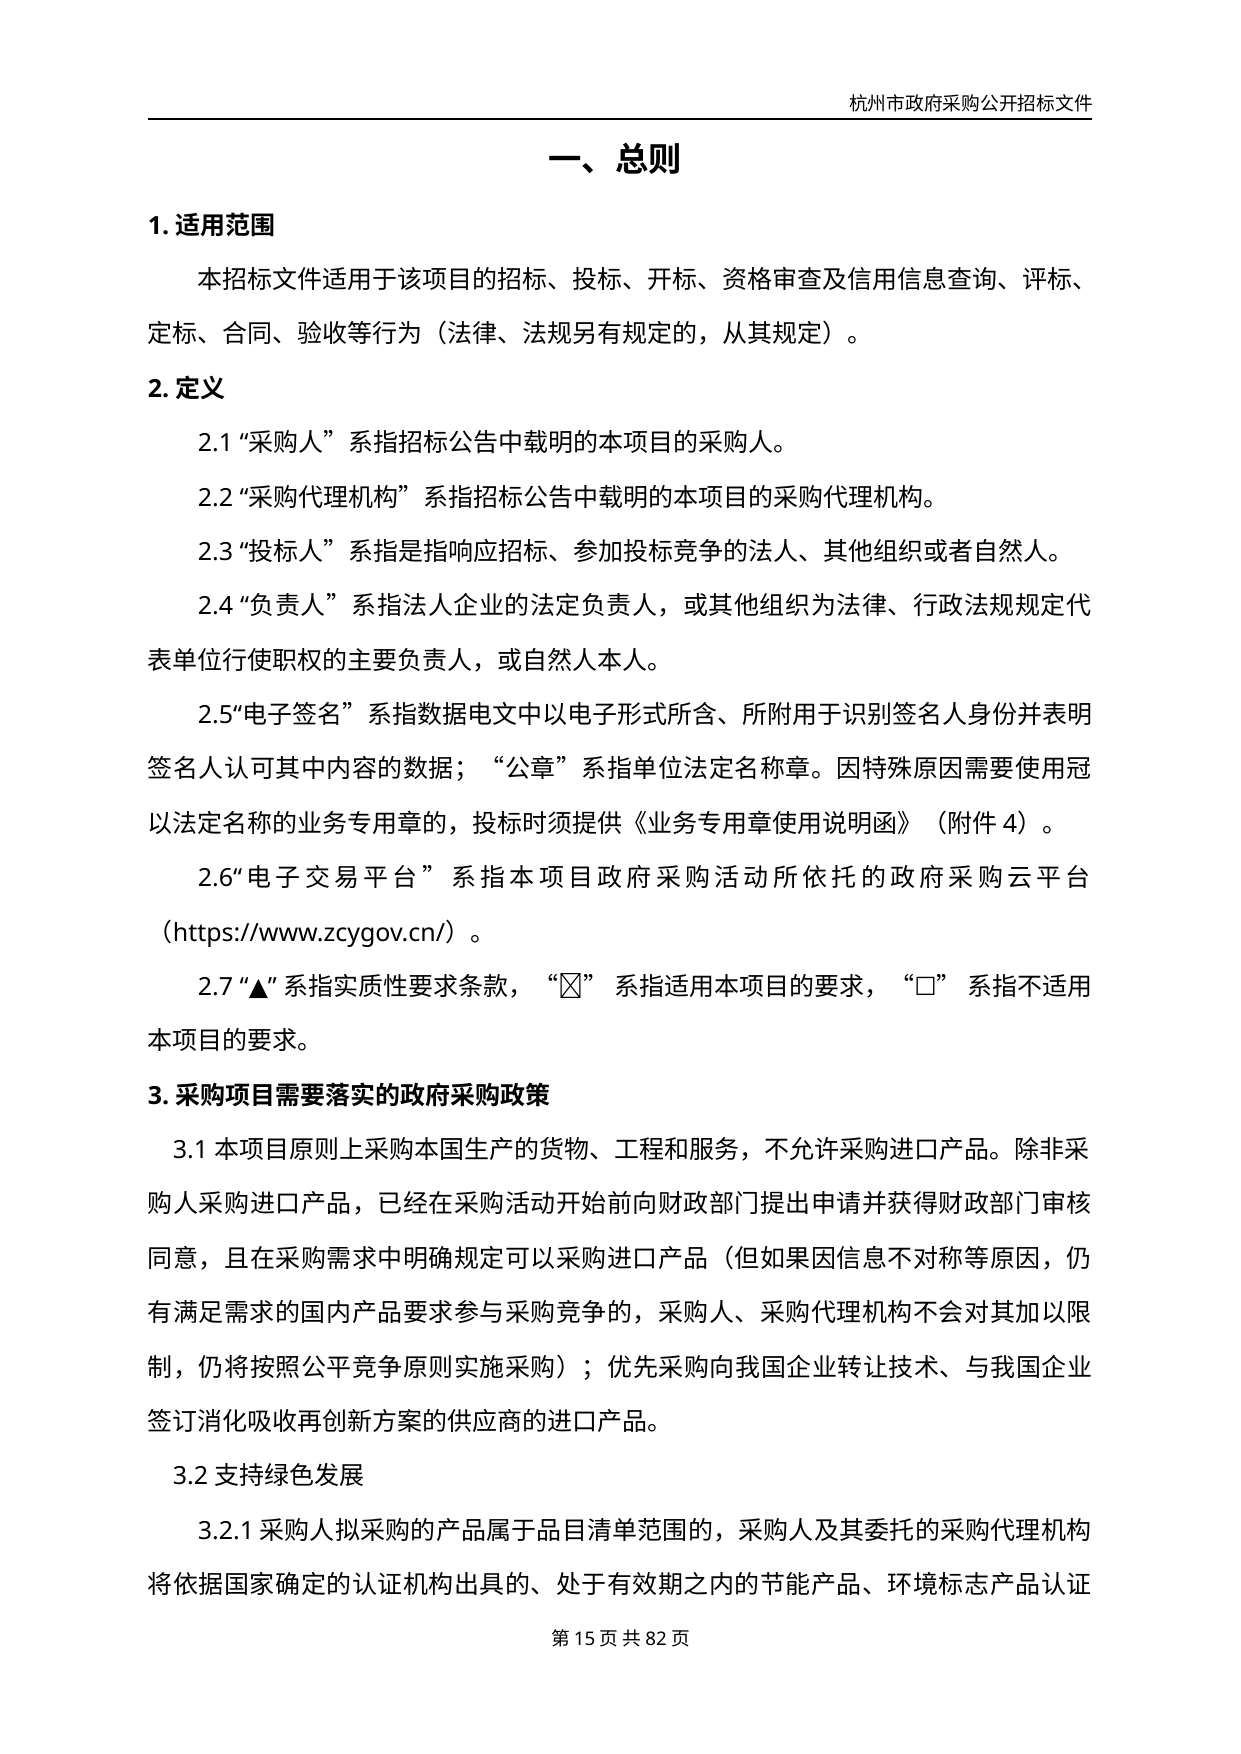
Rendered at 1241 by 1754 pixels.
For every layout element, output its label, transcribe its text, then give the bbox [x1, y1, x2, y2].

text 2.7 “▲” 系指实质性要求条款，“” 系指适用本项目的要求，“” 系指不适用本项目的要求。 [148, 966, 1092, 1057]
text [148, 1510, 1092, 1601]
text 2.6“电子交易平台”系指本项目政府采购活动所依托的政府采购云平台（https://www.zcygov.cn/）。 [148, 858, 1092, 948]
text 一、总则 [148, 133, 1092, 181]
text 1. 适用范围 [148, 205, 1092, 241]
text 3. 采购项目需要落实的政府采购政策 [148, 1075, 1092, 1111]
text 2.4 “负责人”系指法人企业的法定负责人，或其他组织为法律、行政法规规定代表单位行使职权的主要负责人，或自然人本人。 [148, 586, 1092, 676]
text 2.1 “采购人”系指招标公告中载明的本项目的采购人。 [148, 423, 1092, 459]
list 定义 [148, 368, 1092, 404]
text 2.2 “采购代理机构”系指招标公告中载明的本项目的采购代理机构。 [148, 477, 1092, 513]
text 3.2 支持绿色发展 [148, 1456, 1092, 1492]
text 3.1 本项目原则上采购本国生产的货物、工程和服务，不允许采购进口产品。除非采购人采购进口产品，已经在采购活动开始前向财政部门提出申请并获得财政部门审核同意，且在采购需求中明确规定可以采购进口产品（但如果因信息不对称等原因，仍有满足需求的国内产品要求参与采购竞争的，采购人、采购代理机构不会对其加以限制，仍将按照公平竞争原则实施采购）；优先采购向我国企业转让技术、与我国企业签订消化吸收再创新方案的供应商的进口产品。 [148, 1129, 1092, 1438]
text 本招标文件适用于该项目的招标、投标、开标、资格审查及信用信息查询、评标、定标、合同、验收等行为（法律、法规另有规定的，从其规定）。 [148, 259, 1092, 350]
text 2.5“电子签名”系指数据电文中以电子形式所含、所附用于识别签名人身份并表明签名人认可其中内容的数据；“公章”系指单位法定名称章。因特殊原因需要使用冠以法定名称的业务专用章的，投标时须提供《业务专用章使用说明函》（附件4）。 [148, 694, 1092, 839]
text 2.3 “投标人”系指是指响应招标、参加投标竞争的法人、其他组织或者自然人。 [148, 531, 1092, 568]
